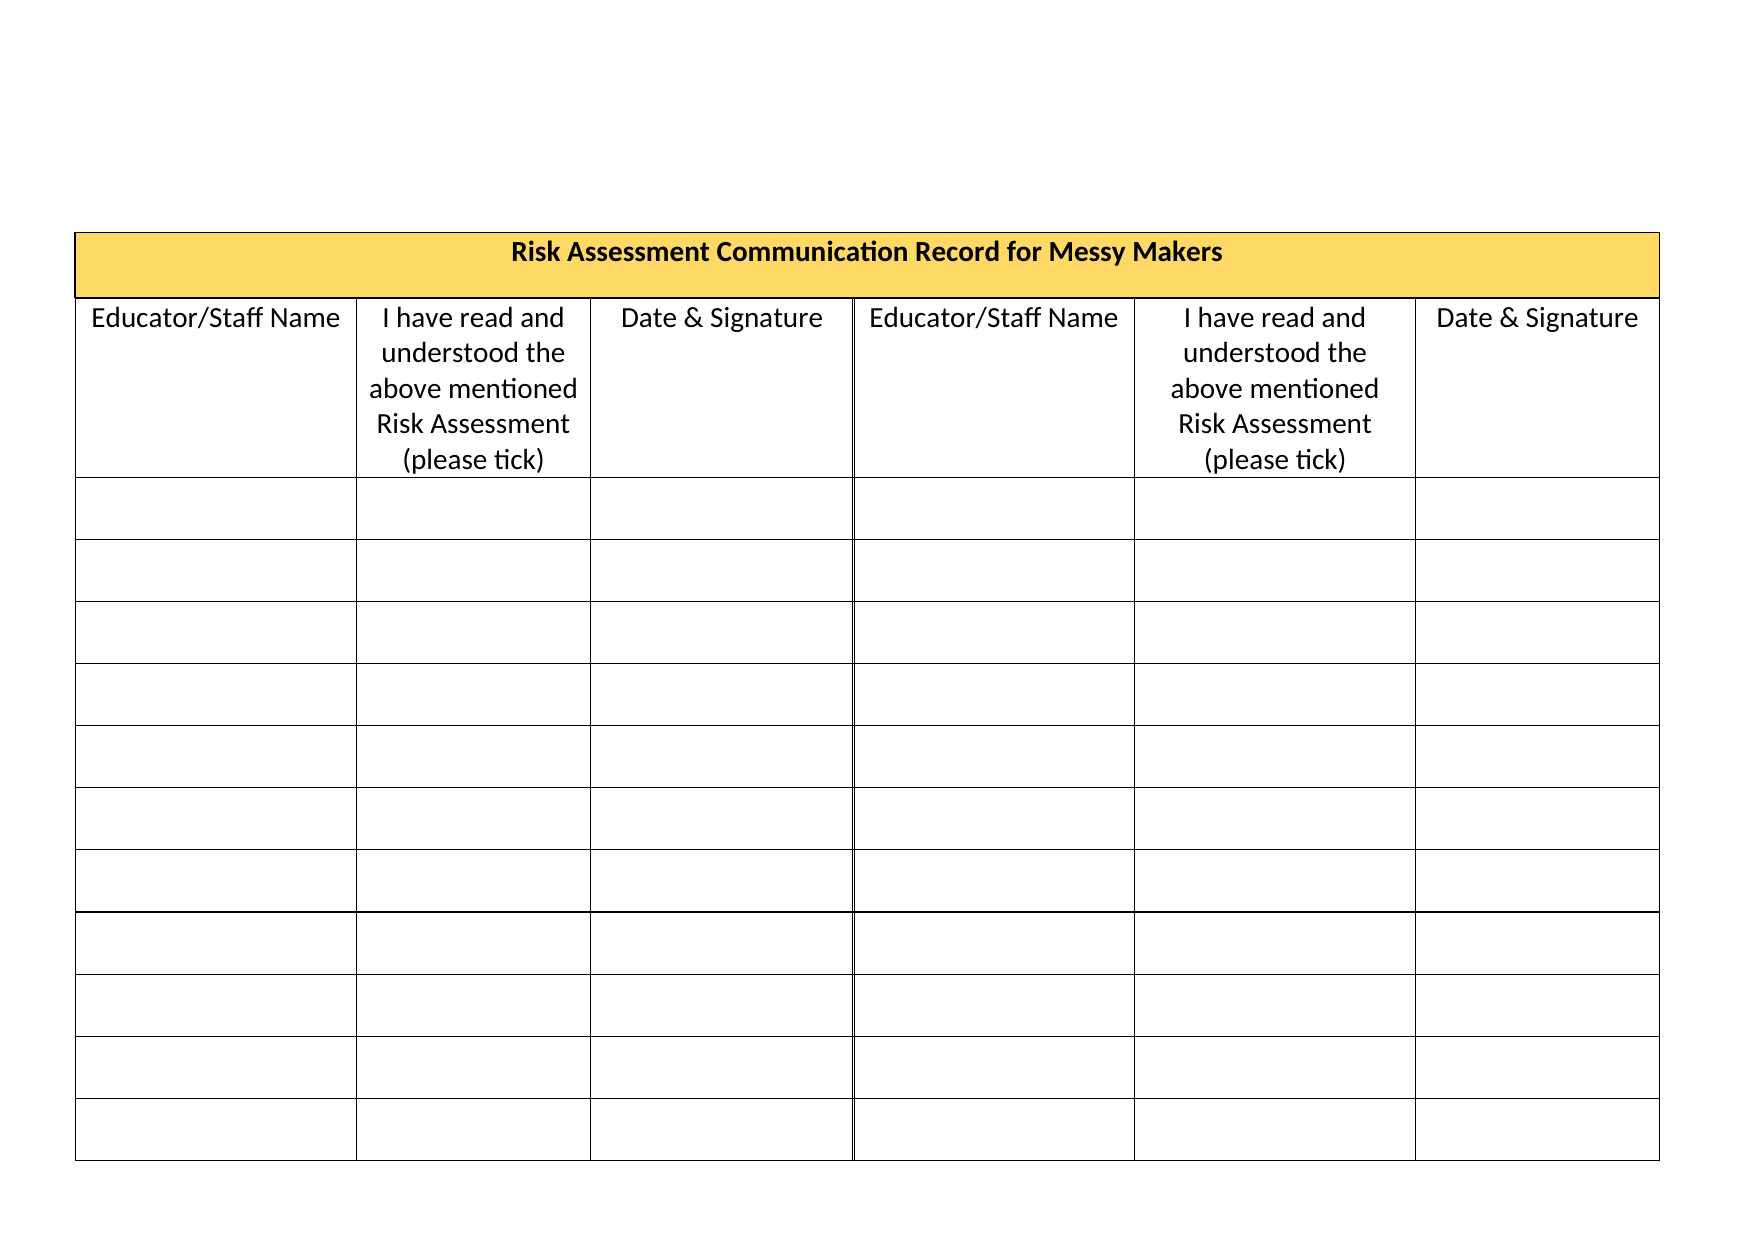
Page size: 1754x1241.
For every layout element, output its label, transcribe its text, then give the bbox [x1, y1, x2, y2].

table_cell [855, 540, 1134, 601]
table_header Risk Assessment Communication Record for Messy Makers [76, 233, 1659, 297]
table_cell [357, 1099, 590, 1160]
table_cell [855, 478, 1134, 539]
table_cell [357, 478, 590, 539]
table_cell [591, 1037, 852, 1098]
table_cell [591, 975, 852, 1036]
table_cell [1135, 788, 1415, 849]
table_cell [1135, 478, 1415, 539]
table_cell [591, 478, 852, 539]
table_cell [591, 540, 852, 601]
table_cell [1135, 726, 1415, 787]
table_cell [357, 664, 590, 725]
table_cell [76, 478, 356, 539]
table_cell [1135, 540, 1415, 601]
table_cell [357, 726, 590, 787]
table_cell [855, 602, 1134, 663]
table_cell [591, 602, 852, 663]
table_cell [1416, 664, 1659, 725]
table_cell [1416, 1037, 1659, 1098]
table_header Date & Signature [591, 299, 852, 477]
table_cell [855, 1099, 1134, 1160]
table_cell [357, 913, 590, 973]
table_cell [357, 788, 590, 849]
table_cell [1416, 913, 1659, 973]
table_cell [357, 850, 590, 911]
table_cell [1135, 664, 1415, 725]
table_cell [1135, 913, 1415, 973]
table_cell [591, 850, 852, 911]
table_cell [1416, 602, 1659, 663]
table_cell [591, 788, 852, 849]
table_cell [1416, 540, 1659, 601]
table_cell [591, 726, 852, 787]
table_cell [855, 850, 1134, 911]
table_cell [357, 540, 590, 601]
table_cell [1135, 850, 1415, 911]
table_cell [357, 602, 590, 663]
table_cell [76, 726, 356, 787]
table_cell [1416, 850, 1659, 911]
table_cell [855, 913, 1134, 973]
table_header Educator/Staff Name [76, 299, 356, 477]
table_cell [76, 664, 356, 725]
table_cell [1416, 788, 1659, 849]
table_cell [1416, 726, 1659, 787]
table_cell [76, 850, 356, 911]
table_cell [1416, 975, 1659, 1036]
table_cell [1135, 975, 1415, 1036]
table_cell [855, 1037, 1134, 1098]
table_cell [76, 1037, 356, 1098]
table_cell [76, 540, 356, 601]
table_cell [76, 1099, 356, 1160]
table_cell [855, 664, 1134, 725]
table_cell [76, 975, 356, 1036]
table_header Educator/Staff Name [855, 299, 1134, 477]
table_cell [1416, 478, 1659, 539]
table_cell [1416, 1099, 1659, 1160]
table_cell [76, 602, 356, 663]
table_cell [855, 975, 1134, 1036]
table_cell [591, 664, 852, 725]
table_cell [76, 913, 356, 973]
table_cell [357, 1037, 590, 1098]
table_cell [855, 726, 1134, 787]
table_header Date & Signature [1416, 299, 1659, 477]
table_cell [76, 788, 356, 849]
table_cell [855, 788, 1134, 849]
table_cell [1135, 1037, 1415, 1098]
table_cell [591, 913, 852, 973]
table_cell [357, 975, 590, 1036]
table_header I have read and understood the above mentioned Risk Assessment (please tick) [1135, 299, 1415, 477]
table_cell [1135, 1099, 1415, 1160]
table_header I have read and understood the above mentioned Risk Assessment (please tick) [357, 299, 590, 477]
table_cell [591, 1099, 852, 1160]
table_cell [1135, 602, 1415, 663]
